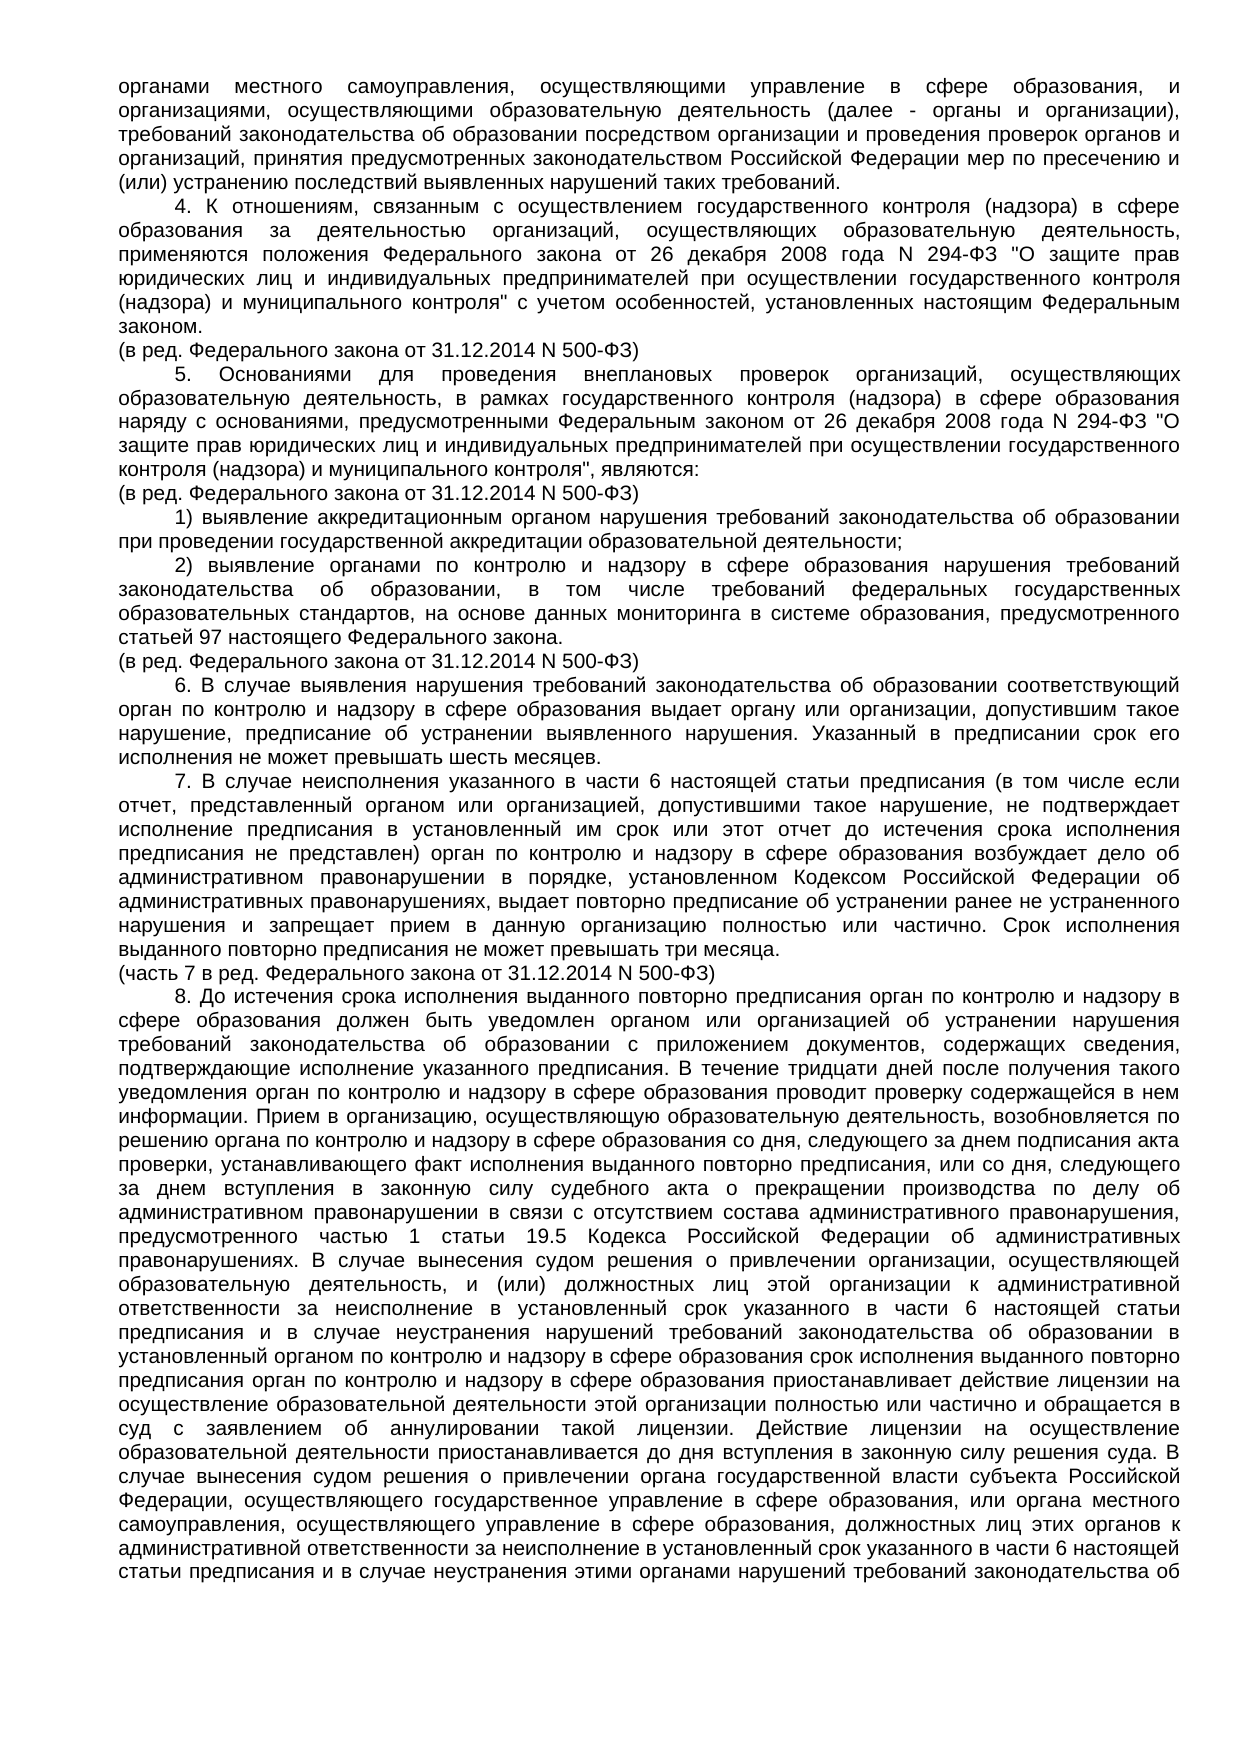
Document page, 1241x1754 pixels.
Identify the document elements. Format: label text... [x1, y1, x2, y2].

text (в ред. Федерального закона от 31.12.2014 N 500-ФЗ) [118, 337, 1181, 361]
text 6. В случае выявления нарушения требований законодательства об образовании соответствующий орган по контролю и надзору в сфере образования выдает органу или организации, допустившим такое нарушение, предписание об устранении выявленного нарушения. Указанный в предписании срок его исполнения не может превышать шесть месяцев. [118, 673, 1181, 769]
text 5. Основаниями для проведения внеплановых проверок организаций, осуществляющих образовательную деятельность, в рамках государственного контроля (надзора) в сфере образования наряду с основаниями, предусмотренными Федеральным законом от 26 декабря 2008 года N 294-ФЗ "О защите прав юридических лиц и индивидуальных предпринимателей при осуществлении государственного контроля (надзора) и муниципального контроля", являются: [118, 361, 1181, 481]
text (в ред. Федерального закона от 31.12.2014 N 500-ФЗ) [118, 481, 1181, 505]
text 1) выявление аккредитационным органом нарушения требований законодательства об образовании при проведении государственной аккредитации образовательной деятельности; [118, 505, 1181, 553]
text (в ред. Федерального закона от 31.12.2014 N 500-ФЗ) [118, 649, 1181, 673]
text 2) выявление органами по контролю и надзору в сфере образования нарушения требований законодательства об образовании, в том числе требований федеральных государственных образовательных стандартов, на основе данных мониторинга в системе образования, предусмотренного статьей 97 настоящего Федерального закона. [118, 553, 1181, 649]
text (часть 7 в ред. Федерального закона от 31.12.2014 N 500-ФЗ) [118, 960, 1181, 984]
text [118, 984, 1181, 1583]
text 7. В случае неисполнения указанного в части 6 настоящей статьи предписания (в том числе если отчет, представленный органом или организацией, допустившими такое нарушение, не подтверждает исполнение предписания в установленный им срок или этот отчет до истечения срока исполнения предписания не представлен) орган по контролю и надзору в сфере образования возбуждает дело об административном правонарушении в порядке, установленном Кодексом Российской Федерации об административных правонарушениях, выдает повторно предписание об устранении ранее не устраненного нарушения и запрещает прием в данную организацию полностью или частично. Срок исполнения выданного повторно предписания не может превышать три месяца. [118, 769, 1181, 960]
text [118, 74, 1181, 194]
text 4. К отношениям, связанным с осуществлением государственного контроля (надзора) в сфере образования за деятельностью организаций, осуществляющих образовательную деятельность, применяются положения Федерального закона от 26 декабря 2008 года N 294-ФЗ "О защите прав юридических лиц и индивидуальных предпринимателей при осуществлении государственного контроля (надзора) и муниципального контроля" с учетом особенностей, установленных настоящим Федеральным законом. [118, 194, 1181, 337]
